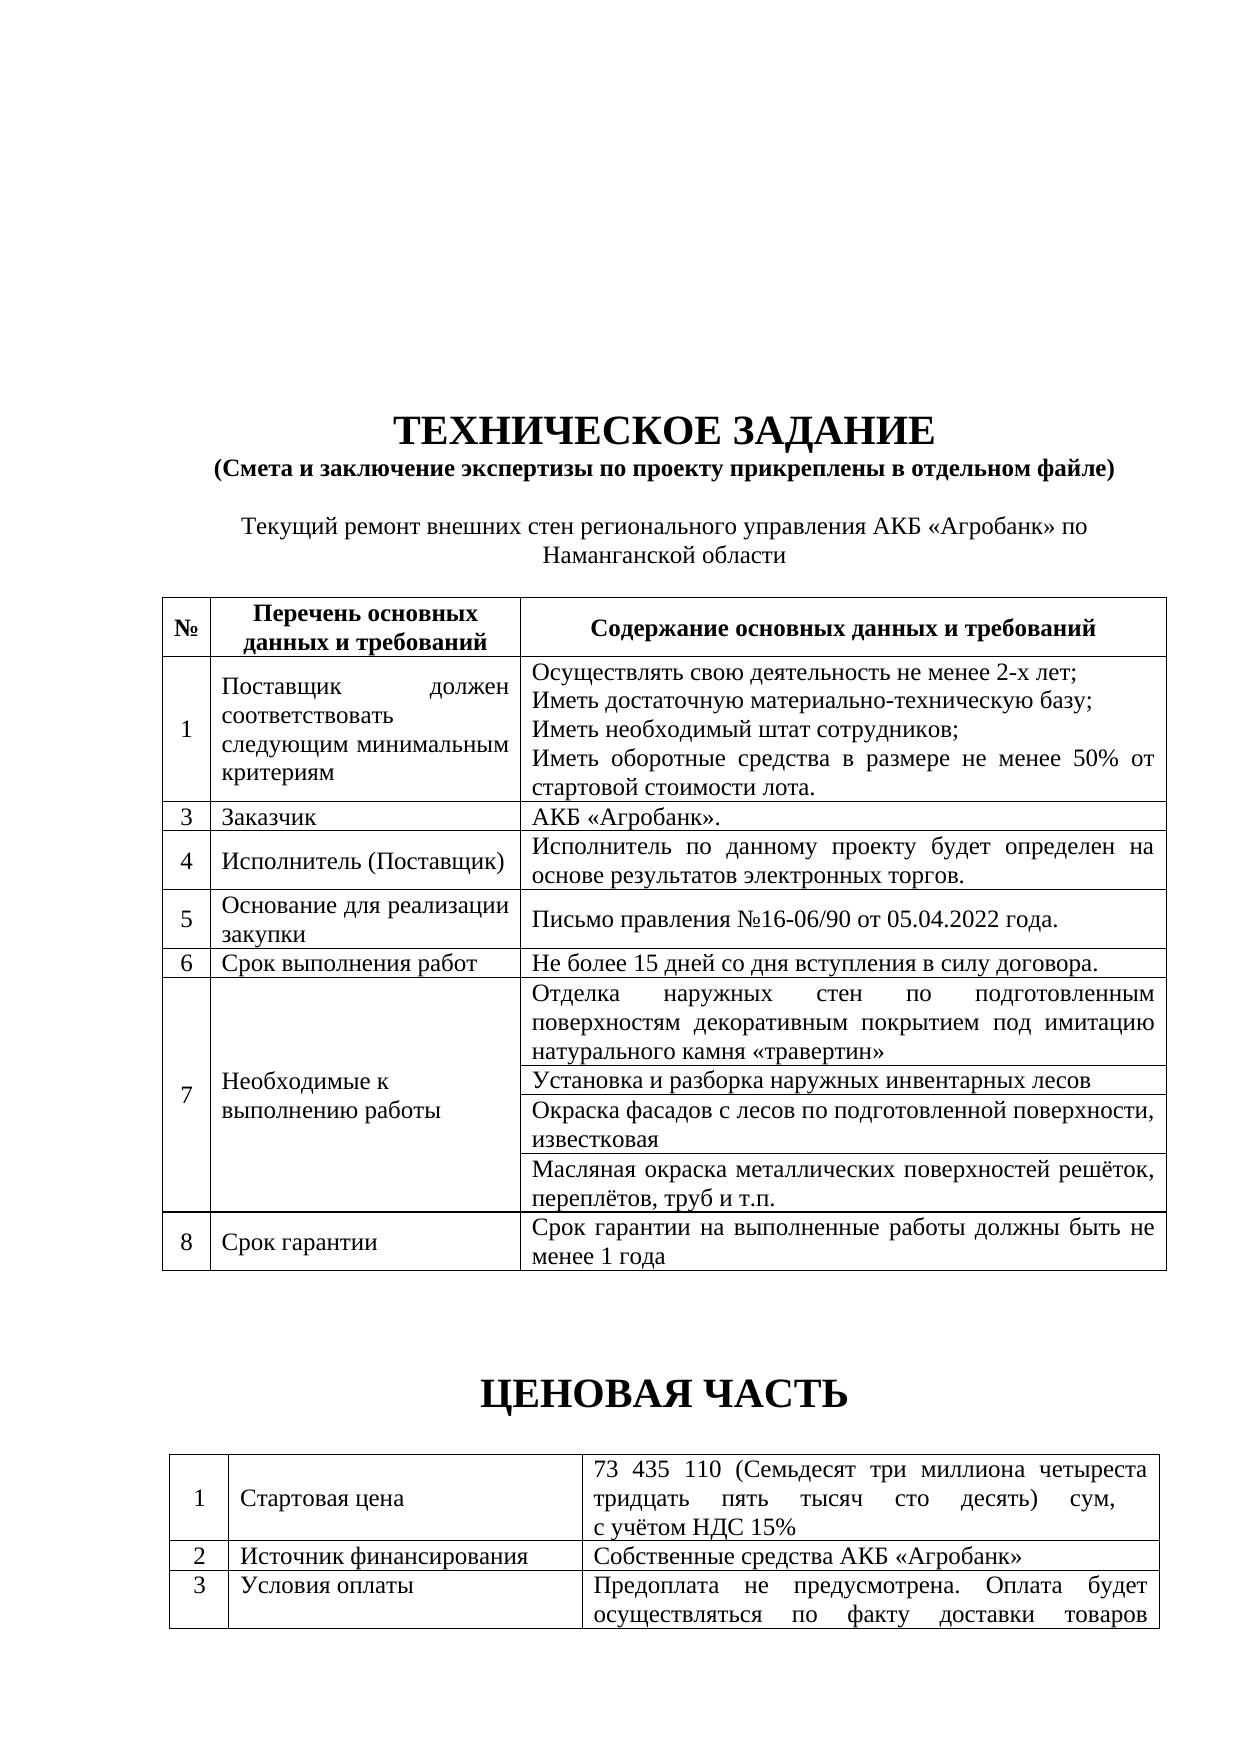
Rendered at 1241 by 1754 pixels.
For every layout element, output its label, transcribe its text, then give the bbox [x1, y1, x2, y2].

table_cell 1 [163, 657, 210, 801]
table_cell Осуществлять свою деятельность не менее 2-х лет; Иметь достаточную материально-техническую базу; Иметь необходимый штат сотрудников; Иметь оборотные средства в размере не менее 50% от стартовой стоимости лота. [521, 657, 1166, 801]
table_cell Письмо правления №16-06/90 от 05.04.2022 года. [521, 890, 1166, 947]
table_header Перечень основных данных и требований [211, 598, 520, 656]
table_cell Срок гарантии на выполненные работы должны быть не менее 1 года [521, 1213, 1166, 1270]
table_cell Исполнитель (Поставщик) [211, 831, 520, 889]
table_cell Срок гарантии [211, 1213, 520, 1270]
text ТЕХНИЧЕСКОЕ ЗАДАНИЕ [177, 406, 1152, 453]
table_cell Установка и разборка наружных инвентарных лесов [521, 1066, 1166, 1094]
text Текущий ремонт внешних стен регионального управления АКБ «Агробанк» по Наманганской области [177, 511, 1152, 568]
table_cell Масляная окраска металлических поверхностей решёток, переплётов, труб и т.п. [521, 1154, 1166, 1211]
table_cell Основание для реализации закупки [211, 890, 520, 947]
table_cell 4 [163, 831, 210, 889]
table_header Содержание основных данных и требований [521, 598, 1166, 656]
table_cell Исполнитель по данному проекту будет определен на основе результатов электронных торгов. [521, 831, 1166, 889]
table_cell 3 [163, 802, 210, 830]
table_cell Срок выполнения работ [211, 949, 520, 977]
table_cell 3 [170, 1571, 228, 1628]
table_cell Заказчик [211, 802, 520, 830]
table_cell АКБ «Агробанк». [521, 802, 1166, 830]
table_cell 5 [163, 890, 210, 947]
table_cell Поставщик должен соответствовать следующим минимальным критериям [211, 657, 520, 801]
table_cell Условия оплаты [229, 1571, 582, 1628]
table_header № [163, 598, 210, 656]
table_cell Источник финансирования [229, 1541, 582, 1570]
table_cell Отделка наружных стен по подготовленным поверхностям декоративным покрытием под имитацию натурального камня «травертин» [521, 978, 1166, 1064]
table_cell Не более 15 дней со дня вступления в силу договора. [521, 949, 1166, 977]
table_header 73 435 110 (Семьдесят три миллиона четыреста тридцать пять тысяч сто десять) сум, с учётом НДС 15% [583, 1455, 1159, 1540]
table_header 1 [170, 1455, 228, 1540]
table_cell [583, 1571, 1159, 1628]
table_header Стартовая цена [229, 1455, 582, 1540]
table_cell 2 [170, 1541, 228, 1570]
table_cell Собственные средства АКБ «Агробанк» [583, 1541, 1159, 1570]
table_cell 8 [163, 1213, 210, 1270]
table_cell 7 [163, 978, 210, 1211]
table_cell 6 [163, 949, 210, 977]
title ЦЕНОВАЯ ЧАСТЬ [177, 1369, 1152, 1417]
text (Смета и заключение экспертизы по проекту прикреплены в отдельном файле) [177, 453, 1152, 482]
table_cell Необходимые к выполнению работы [211, 978, 520, 1211]
table_cell Окраска фасадов с лесов по подготовленной поверхности, известковая [521, 1095, 1166, 1153]
